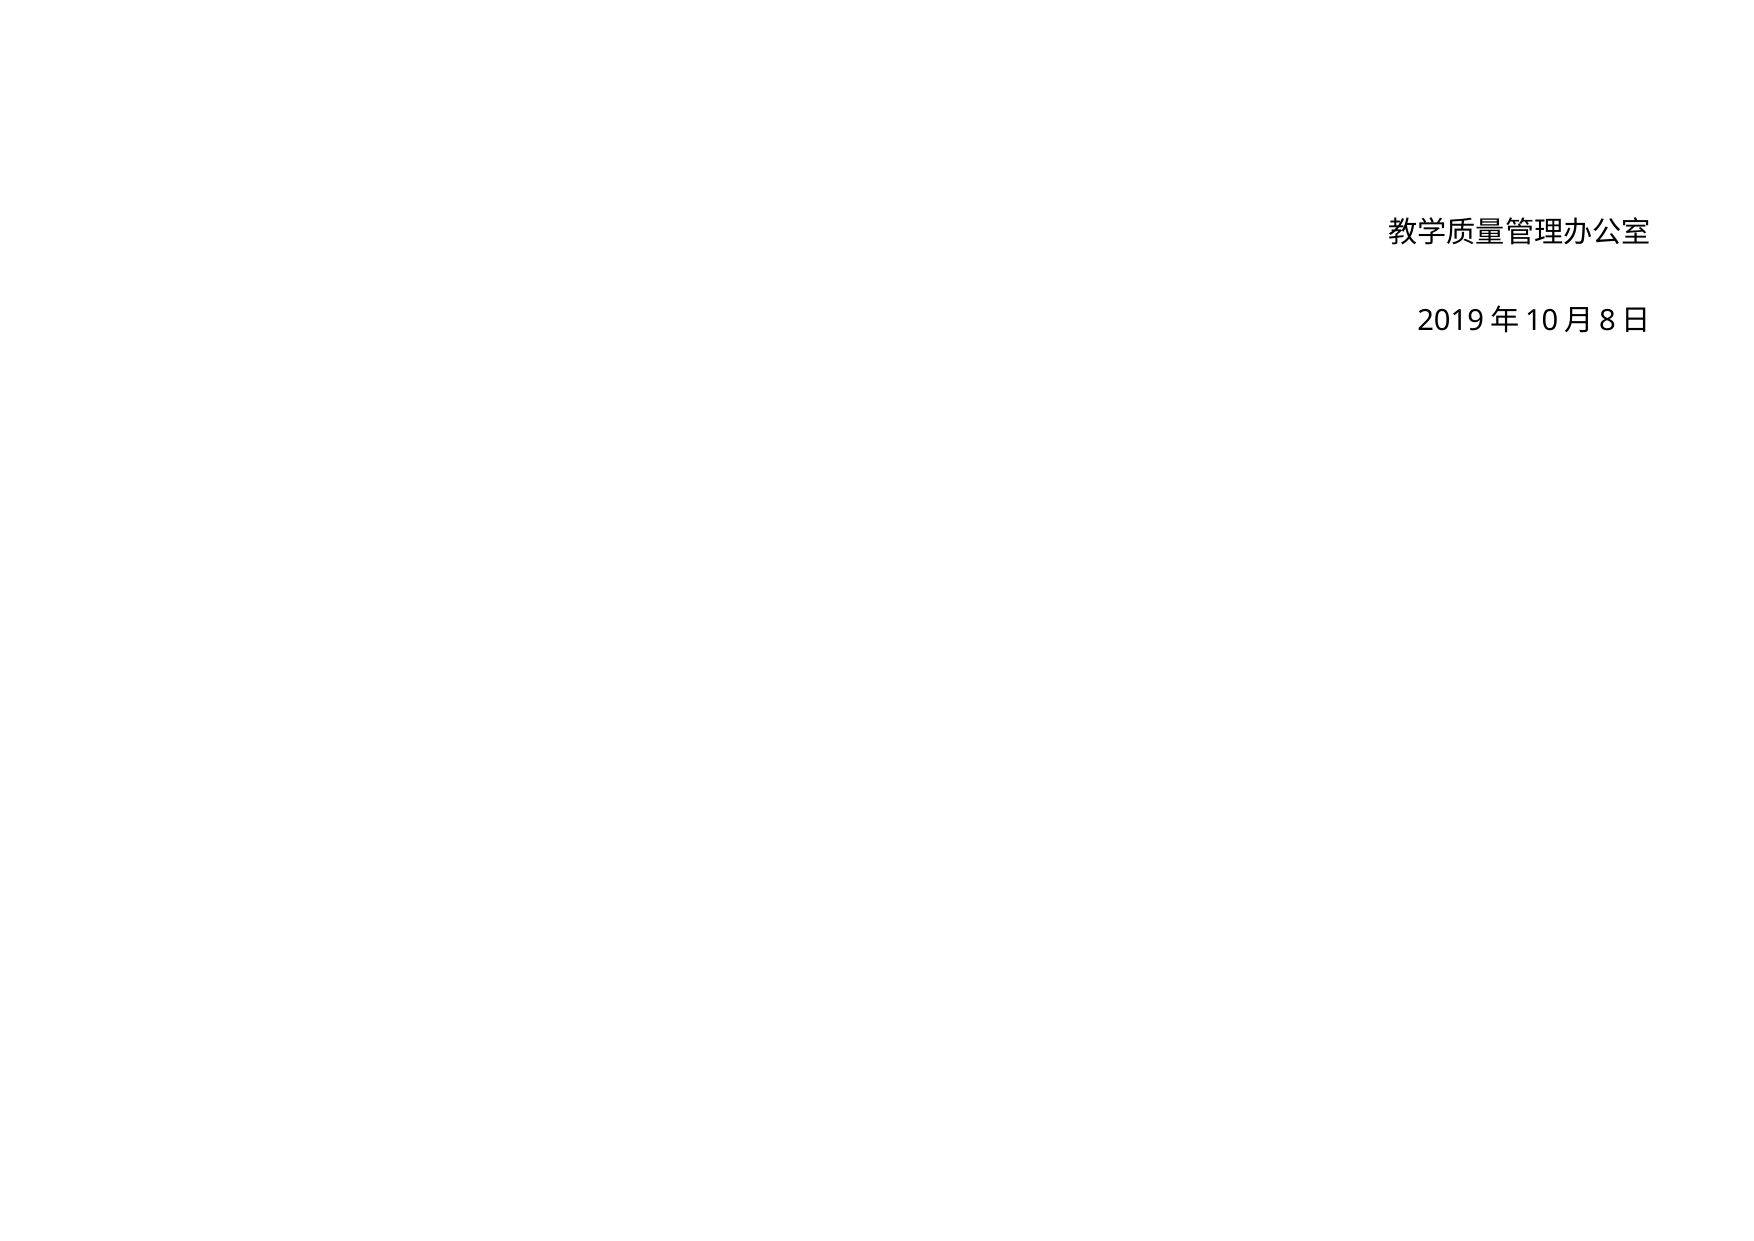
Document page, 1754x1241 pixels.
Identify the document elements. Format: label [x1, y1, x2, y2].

table_header [104, 198, 1650, 371]
